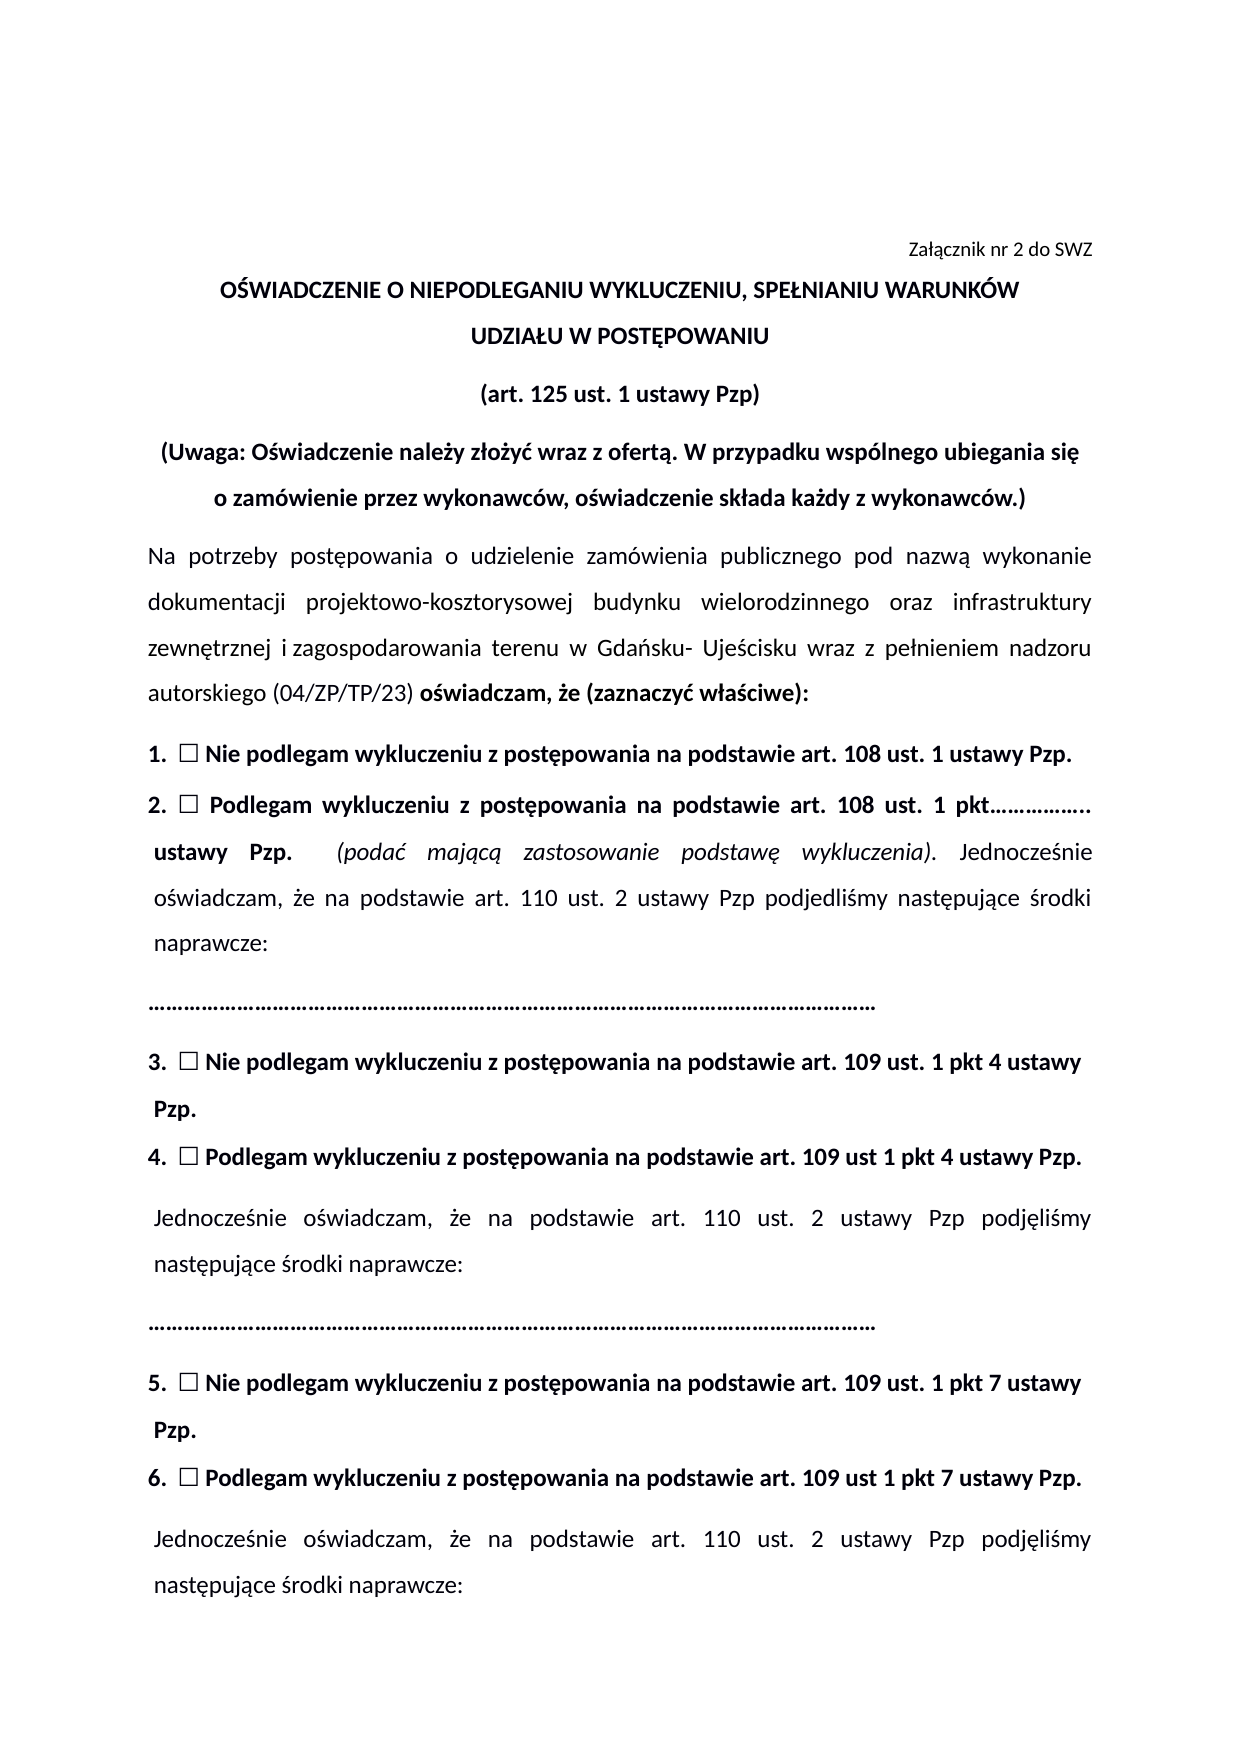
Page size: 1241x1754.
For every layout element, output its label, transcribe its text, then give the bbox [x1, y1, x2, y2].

list Jednocześnie oświadczam, że na podstawie art. 110 ust. 2 ustawy Pzp podjęliśmy następujące środki naprawcze: [153, 1203, 1093, 1279]
list ☐ Podlegam wykluczeniu z postępowania na podstawie art. 109 ust 1 pkt 4 ustawy Pzp. [148, 1139, 1093, 1173]
list ☐ Nie podlegam wykluczeniu z postępowania na podstawie art. 109 ust. 1 pkt 4 ustawy Pzp. [148, 1044, 1093, 1124]
list ☐ Podlegam wykluczeniu z postępowania na podstawie art. 109 ust 1 pkt 7 ustawy Pzp. [148, 1460, 1093, 1494]
text (Uwaga: Oświadczenie należy złożyć wraz z ofertą. W przypadku wspólnego ubiegania się o zamówienie przez wykonawców, oświadczenie składa każdy z wykonawców.) [148, 436, 1093, 513]
list …………………………………………………………………………………………………………… [148, 986, 1093, 1016]
list ☐ Podlegam wykluczeniu z postępowania na podstawie art. 108 ust. 1 pkt…………….. ustawy Pzp. (podać mającą zastosowanie podstawę wykluczenia). Jednocześnie oświadczam, że na podstawie art. 110 ust. 2 ustawy Pzp podjedliśmy następujące środki naprawcze: [148, 787, 1093, 958]
list ☐ Nie podlegam wykluczeniu z postępowania na podstawie art. 108 ust. 1 ustawy Pzp. [148, 736, 1093, 770]
list …………………………………………………………………………………………………………… [148, 1307, 1093, 1337]
text OŚWIADCZENIE O NIEPODLEGANIU WYKLUCZENIU, SPEŁNIANIU WARUNKÓW UDZIAŁU W POSTĘPOWANIU [148, 274, 1093, 351]
list Jednocześnie oświadczam, że na podstawie art. 110 ust. 2 ustawy Pzp podjęliśmy następujące środki naprawcze: [153, 1523, 1093, 1599]
text (art. 125 ust. 1 ustawy Pzp) [148, 378, 1093, 409]
text Na potrzeby postępowania o udzielenie zamówienia publicznego pod nazwą wykonanie dokumentacji projektowo-kosztorysowej budynku wielorodzinnego oraz infrastruktury zewnętrznej i zagospodarowania terenu w Gdańsku- Ujeścisku wraz z pełnieniem nadzoru autorskiego (04/ZP/TP/23) oświadczam, że (zaznaczyć właściwe): [148, 540, 1093, 708]
list ☐ Nie podlegam wykluczeniu z postępowania na podstawie art. 109 ust. 1 pkt 7 ustawy Pzp. [148, 1365, 1093, 1444]
text Załącznik nr 2 do SWZ [148, 236, 1093, 262]
